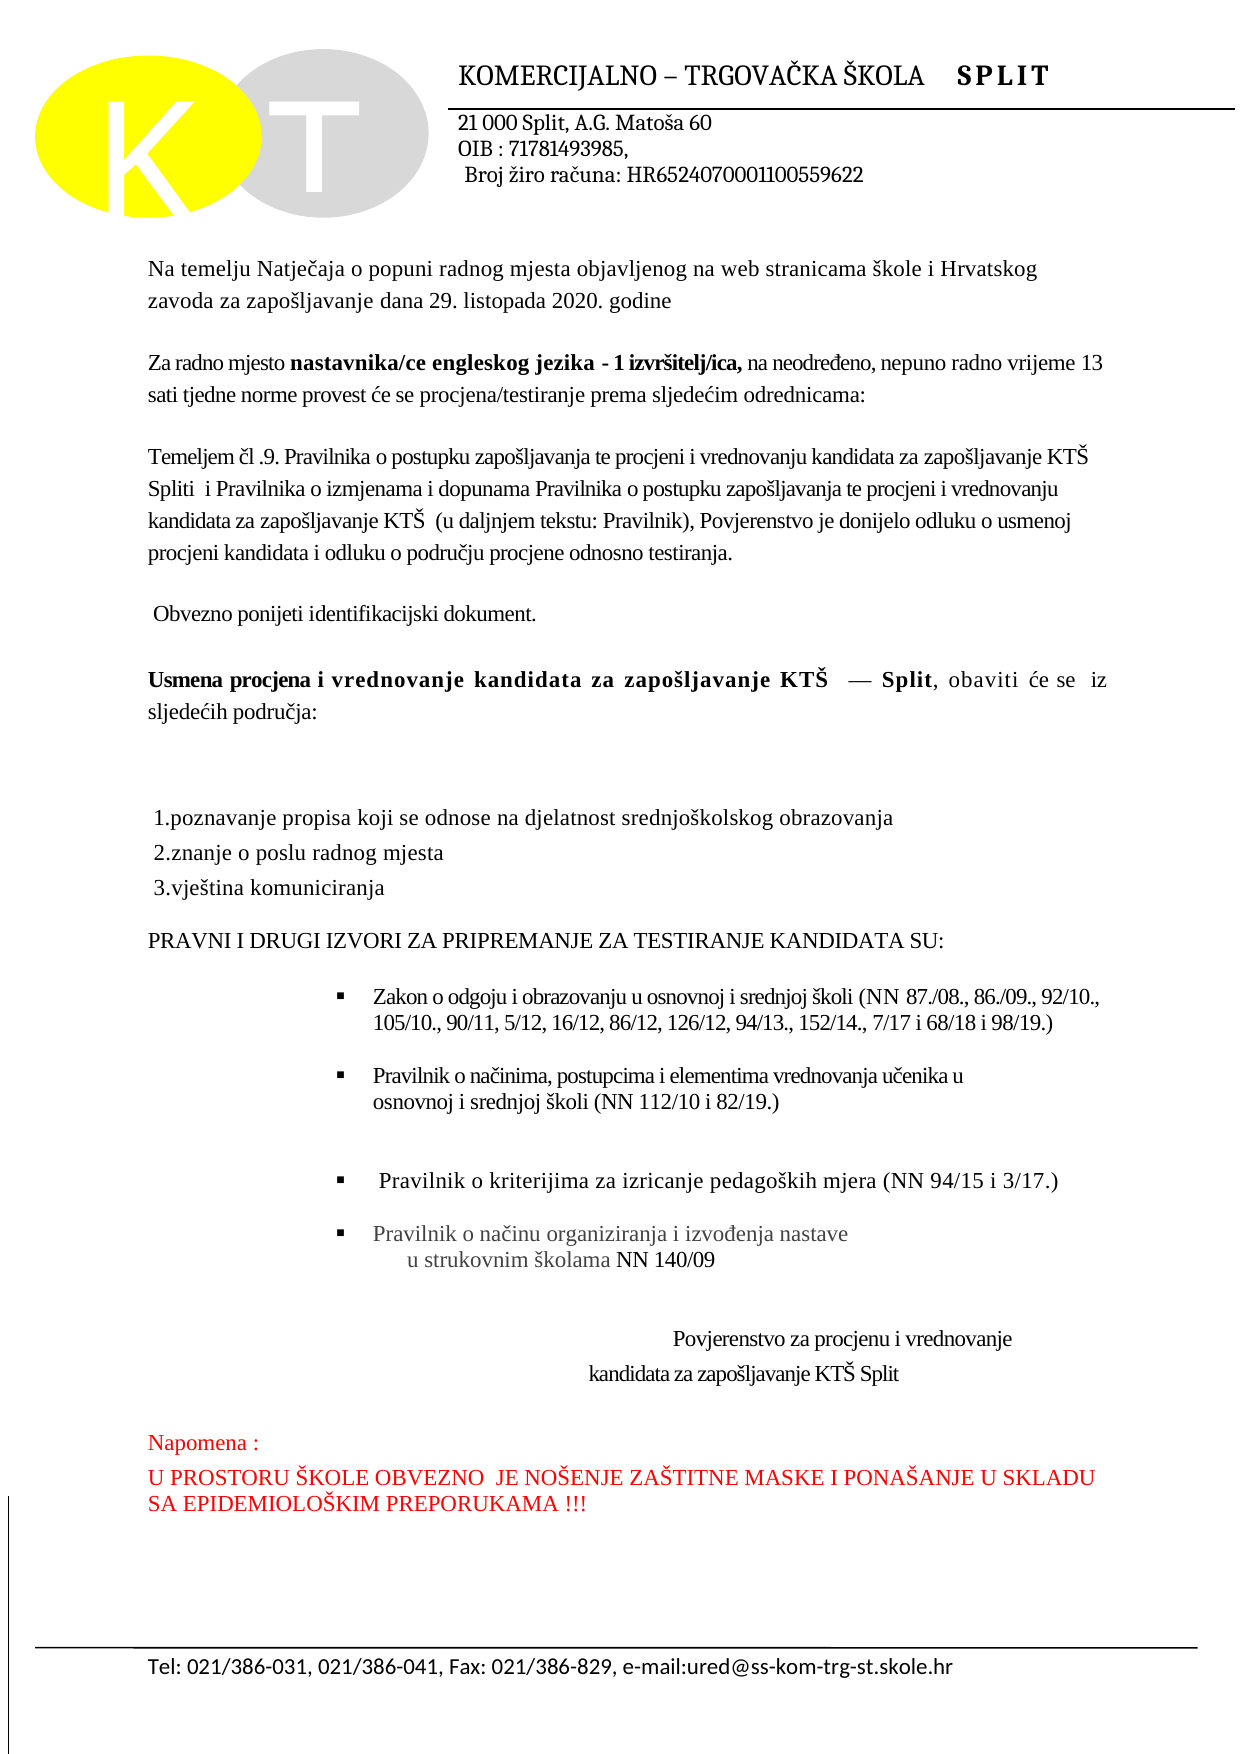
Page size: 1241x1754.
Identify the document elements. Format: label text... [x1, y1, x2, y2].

text 2.znanje o poslu radnog mjesta [148, 839, 1107, 866]
list Pravilnik o načinima, postupcima i elementima vrednovanja učenika u osnovnoj i srednjoj školi (NN 112/10 i 82/19.) [335, 1062, 1025, 1114]
text Obvezno ponijeti identifikacijski dokument. [148, 601, 1107, 627]
text kandidata za zapošljavanje KTŠ Split [148, 1360, 1107, 1386]
text Napomena : [148, 1429, 1107, 1456]
text 3.vještina komuniciranja [148, 874, 1107, 900]
text Na temelju Natječaja o popuni radnog mjesta objavljenog na web stranicama škole i Hrvatskog zavoda za zapošljavanje dana 29. listopada 2020. godine [148, 256, 1107, 314]
text U PROSTORU ŠKOLE OBVEZNO JE NOŠENJE ZAŠTITNE MASKE I PONAŠANJE U SKLADU SA EPIDEMIOLOŠKIM PREPORUKAMA !!! [148, 1464, 1107, 1517]
text Usmena procjena i vrednovanje kandidata za zapošljavanje KTŠ — Split, obaviti će se iz sljedećih područja: [148, 666, 1107, 724]
list Zakon o odgoju i obrazovanju u osnovnoj i srednjoj školi (NN 87./08., 86./09., 92/10., 105/10., 90/11, 5/12, 16/12, 86/12, 126/12, 94/13., 152/14., 7/17 i 68/18 i 98/19.) [335, 983, 1100, 1036]
text 1.poznavanje propisa koji se odnose na djelatnost srednjoškolskog obrazovanja [148, 804, 1107, 831]
text Za radno mjesto nastavnika/ce engleskog jezika - 1 izvršitelj/ica, na neodređeno, nepuno radno vrijeme 13 sati tjedne norme provest će se procjena/testiranje prema sljedećim odrednicama: [148, 349, 1107, 407]
text PRAVNI I DRUGI IZVORI ZA PRIPREMANJE ZA TESTIRANJE KANDIDATA SU: [148, 930, 1107, 953]
text Temeljem čl .9. Pravilnika o postupku zapošljavanja te procjeni i vrednovanju kandidata za zapošljavanje KTŠ Spliti i Pravilnika o izmjenama i dopunama Pravilnika o postupku zapošljavanja te procjeni i vrednovanju kandidata za zapošljavanje KTŠ (u daljnjem tekstu: Pravilnik), Povjerenstvo je donijelo odluku o usmenoj procjeni kandidata i odluku o području procjene odnosno testiranja. [148, 443, 1107, 565]
list Pravilnik o kriterijima za izricanje pedagoških mjera (NN 94/15 i 3/17.) [335, 1167, 1107, 1194]
list Pravilnik o načinu organiziranja i izvođenja nastave u strukovnim školama NN 140/09 [611, 1220, 1107, 1273]
list Povjerenstvo za procjenu i vrednovanje [673, 1325, 1107, 1352]
